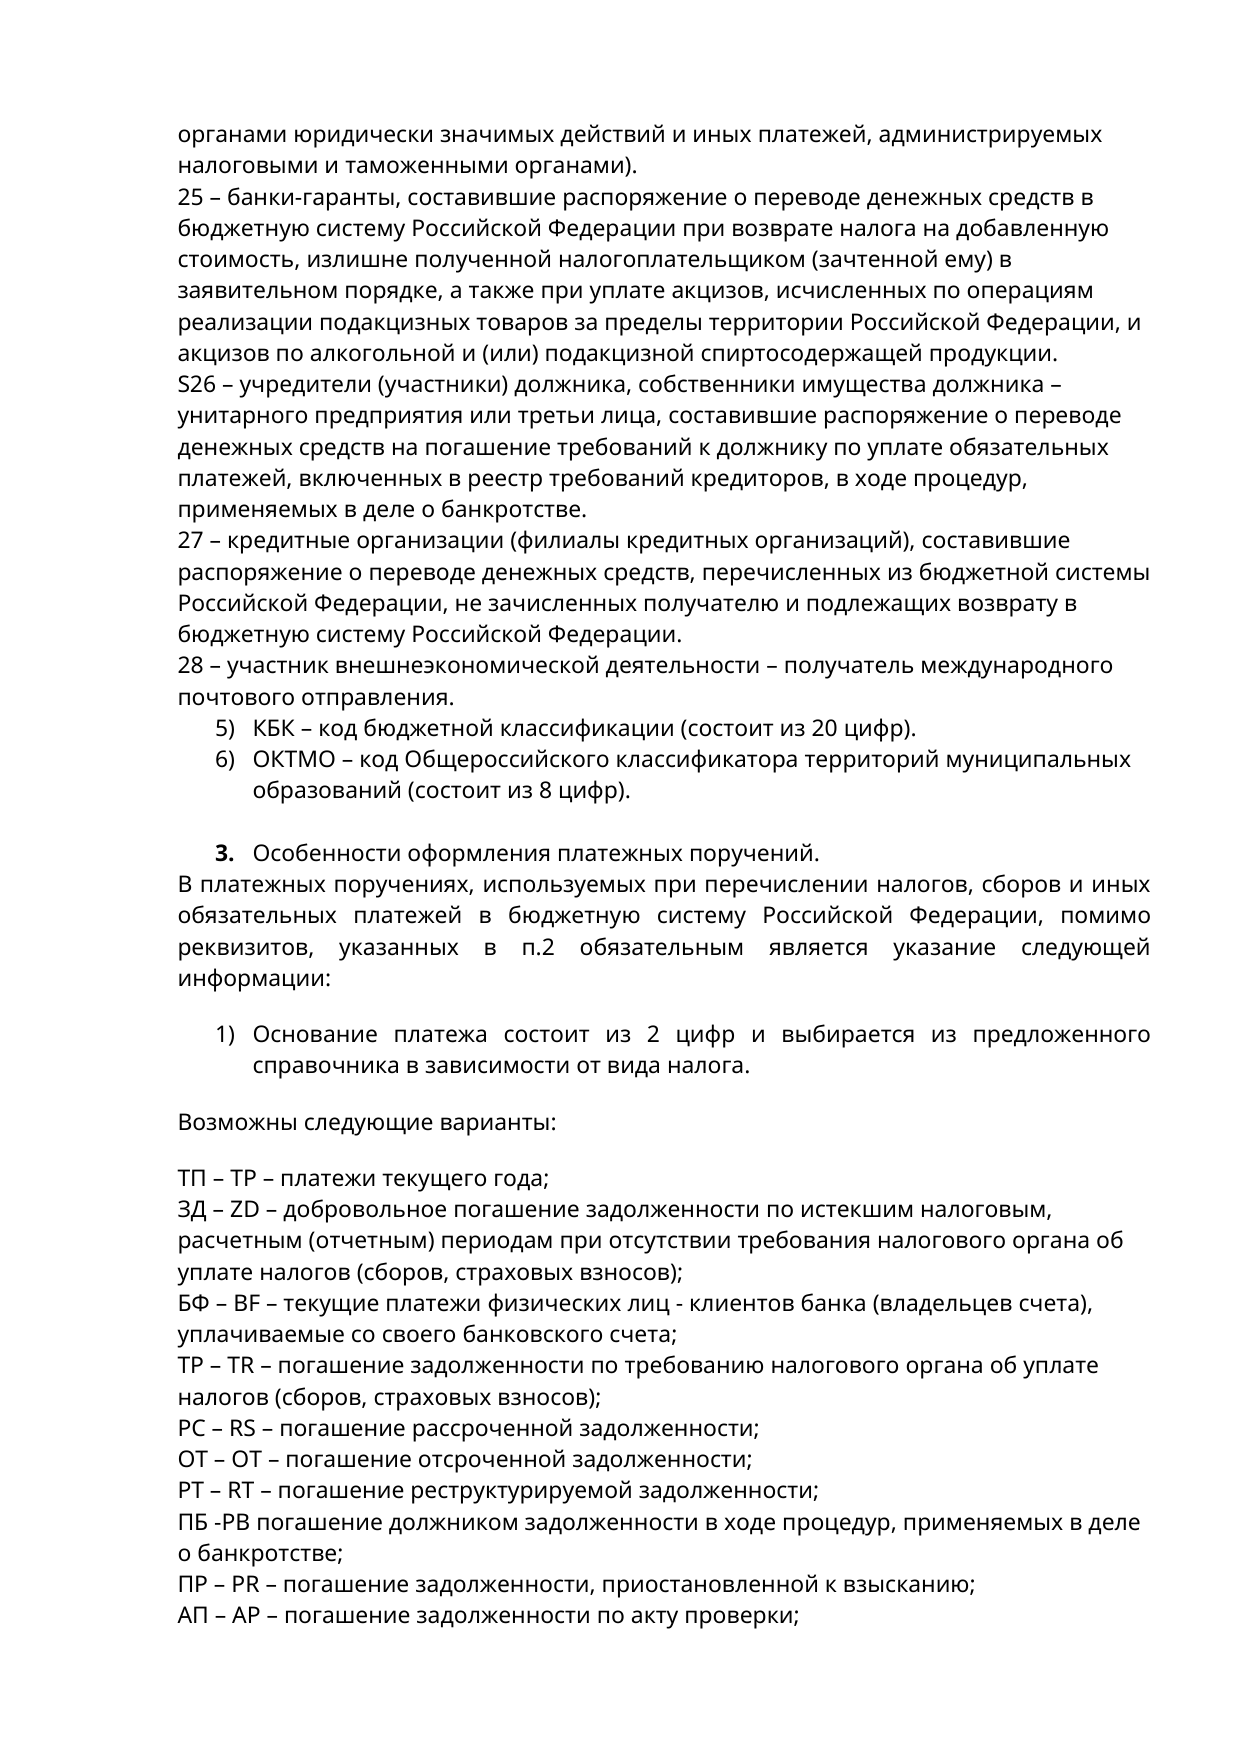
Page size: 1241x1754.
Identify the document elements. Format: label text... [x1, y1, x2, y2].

text ОТ – OT – погашение отсроченной задолженности; [177, 1443, 1152, 1474]
text ПБ -PB погашение должником задолженности в ходе процедур, применяемых в деле о банкротстве; [177, 1506, 1152, 1568]
text 25 – банки-гаранты, составившие распоряжение о переводе денежных средств в бюджетную систему Российской Федерации при возврате налога на добавленную стоимость, излишне полученной налогоплательщиком (зачтенной ему) в заявительном порядке, а также при уплате акцизов, исчисленных по операциям реализации подакцизных товаров за пределы территории Российской Федерации, и акцизов по алкогольной и (или) подакцизной спиртосодержащей продукции. [177, 181, 1152, 368]
text ТП – TP – платежи текущего года; [177, 1162, 1152, 1193]
list Особенности оформления платежных поручений. [215, 837, 1152, 868]
text Возможны следующие варианты: [177, 1106, 1152, 1137]
list ОКТМО – код Общероссийского классификатора территорий муниципальных образований (состоит из 8 цифр). [215, 743, 1152, 806]
text В платежных поручениях, используемых при перечислении налогов, сборов и иных обязательных платежей в бюджетную систему Российской Федерации, помимо реквизитов, указанных в п.2 обязательным является указание следующей информации: [177, 868, 1152, 993]
text 27 – кредитные организации (филиалы кредитных организаций), составившие распоряжение о переводе денежных средств, перечисленных из бюджетной системы Российской Федерации, не зачисленных получателю и подлежащих возврату в бюджетную систему Российской Федерации. [177, 524, 1152, 649]
list Основание платежа состоит из 2 цифр и выбирается из предложенного справочника в зависимости от вида налога. [215, 1018, 1152, 1081]
text S26 – учредители (участники) должника, собственники имущества должника – унитарного предприятия или третьи лица, составившие распоряжение о переводе денежных средств на погашение требований к должнику по уплате обязательных платежей, включенных в реестр требований кредиторов, в ходе процедур, применяемых в деле о банкротстве. [177, 368, 1152, 524]
text РС – RS – погашение рассроченной задолженности; [177, 1412, 1152, 1443]
text уплате налогов (сборов, страховых взносов); [177, 1256, 1152, 1287]
text ЗД – ZD – добровольное погашение задолженности по истекшим налоговым, расчетным (отчетным) периодам при отсутствии требования налогового органа об [177, 1193, 1152, 1256]
text ПР – PR – погашение задолженности, приостановленной к взысканию; [177, 1568, 1152, 1599]
text БФ – BF – текущие платежи физических лиц - клиентов банка (владельцев счета), уплачиваемые со своего банковского счета; [177, 1287, 1152, 1349]
text РТ – RT – погашение реструктурируемой задолженности; [177, 1474, 1152, 1506]
text ТР – TR – погашение задолженности по требованию налогового органа об уплате налогов (сборов, страховых взносов); [177, 1349, 1152, 1412]
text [177, 118, 1152, 181]
text 28 – участник внешнеэкономической деятельности – получатель международного почтового отправления. [177, 649, 1152, 712]
list КБК – код бюджетной классификации (состоит из 20 цифр). [215, 712, 1152, 743]
text АП – AP – погашение задолженности по акту проверки; [177, 1599, 1152, 1631]
